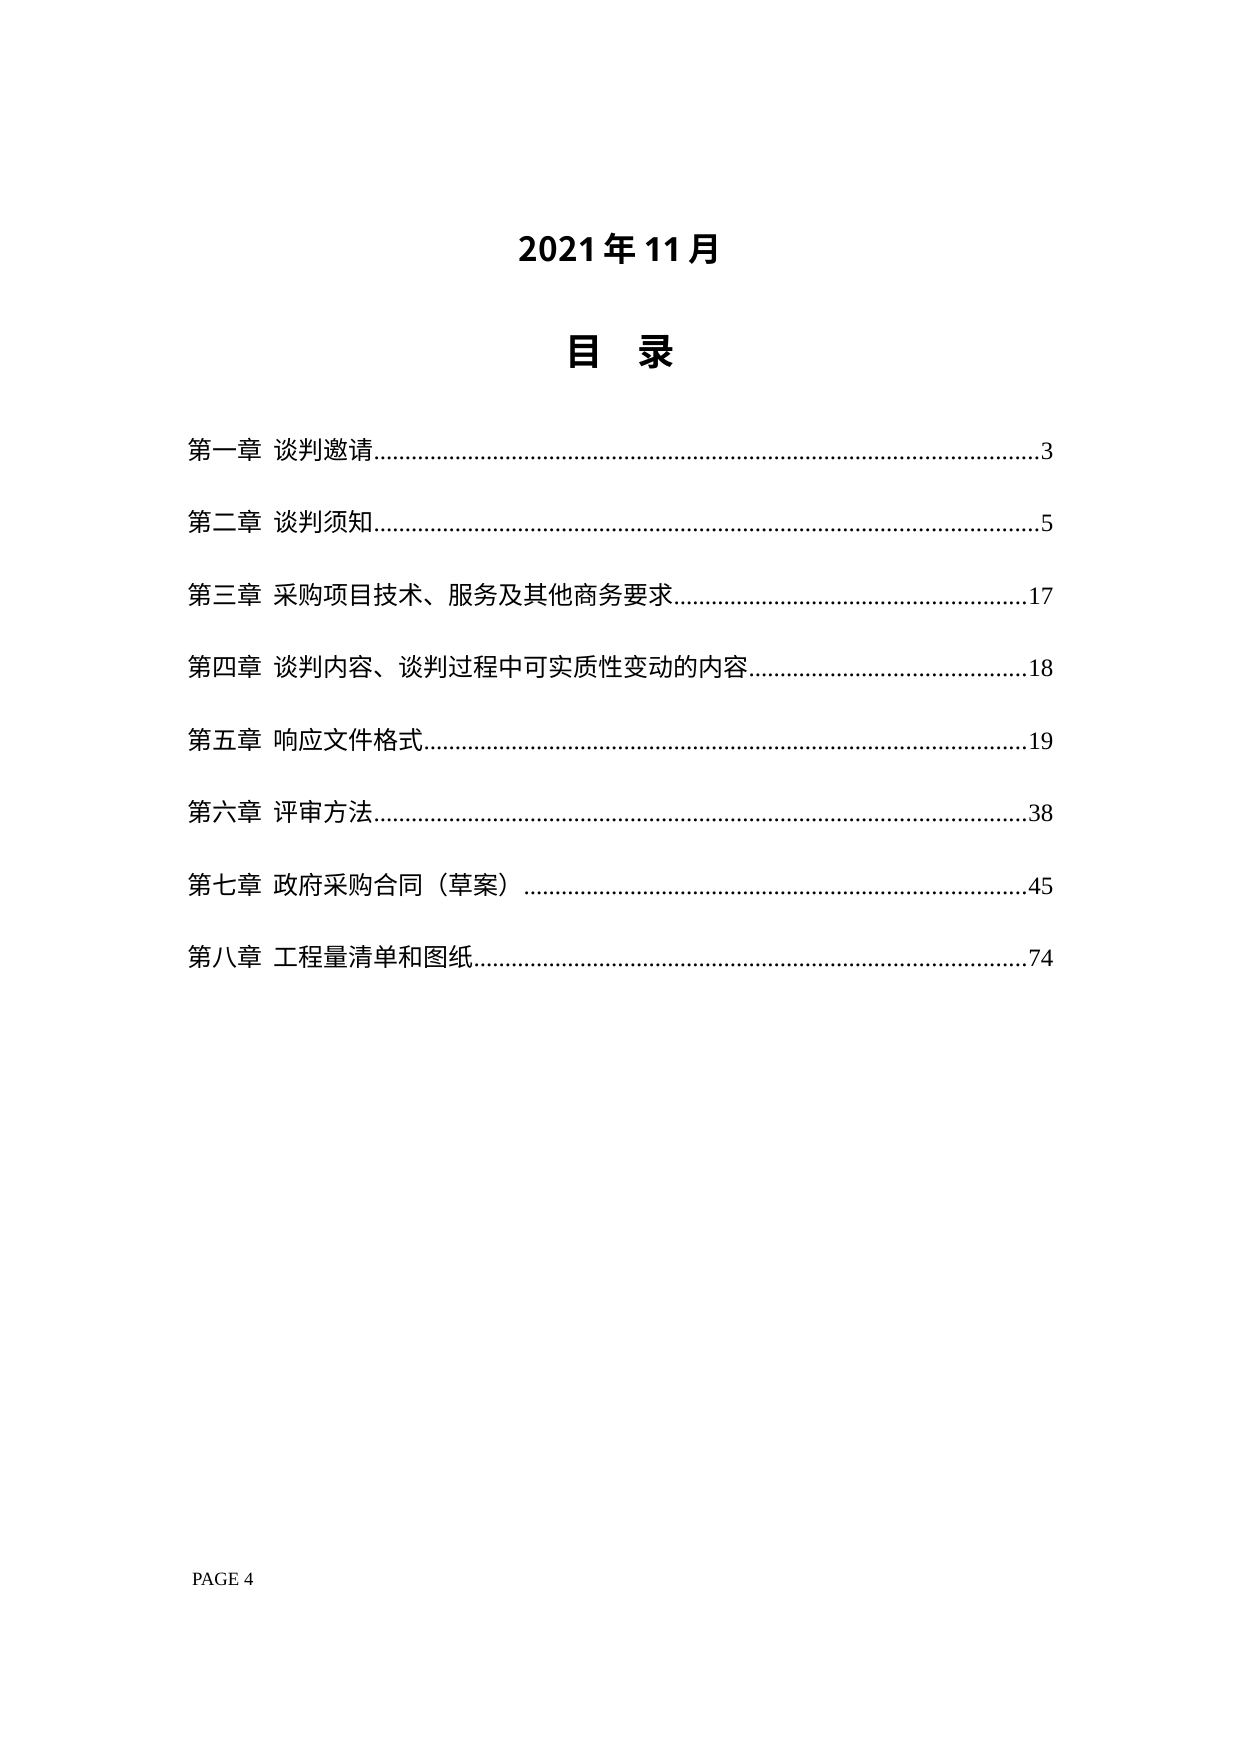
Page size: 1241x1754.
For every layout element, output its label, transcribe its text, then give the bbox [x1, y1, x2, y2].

text 第一章 谈判邀请 3 [187, 430, 1053, 467]
text 第二章 谈判须知 5 [187, 503, 1053, 539]
text 第四章 谈判内容、谈判过程中可实质性变动的内容 18 [187, 648, 1053, 684]
text 第八章 工程量清单和图纸 74 [187, 938, 1053, 974]
text 第五章 响应文件格式 19 [187, 720, 1053, 757]
text 第三章 采购项目技术、服务及其他商务要求 17 [187, 575, 1053, 612]
text 第七章 政府采购合同（草案） 45 [187, 865, 1053, 902]
subtitle 目 录 [187, 322, 1053, 376]
text 2021年11月 [187, 222, 1053, 271]
text 第六章 评审方法 38 [187, 793, 1053, 829]
